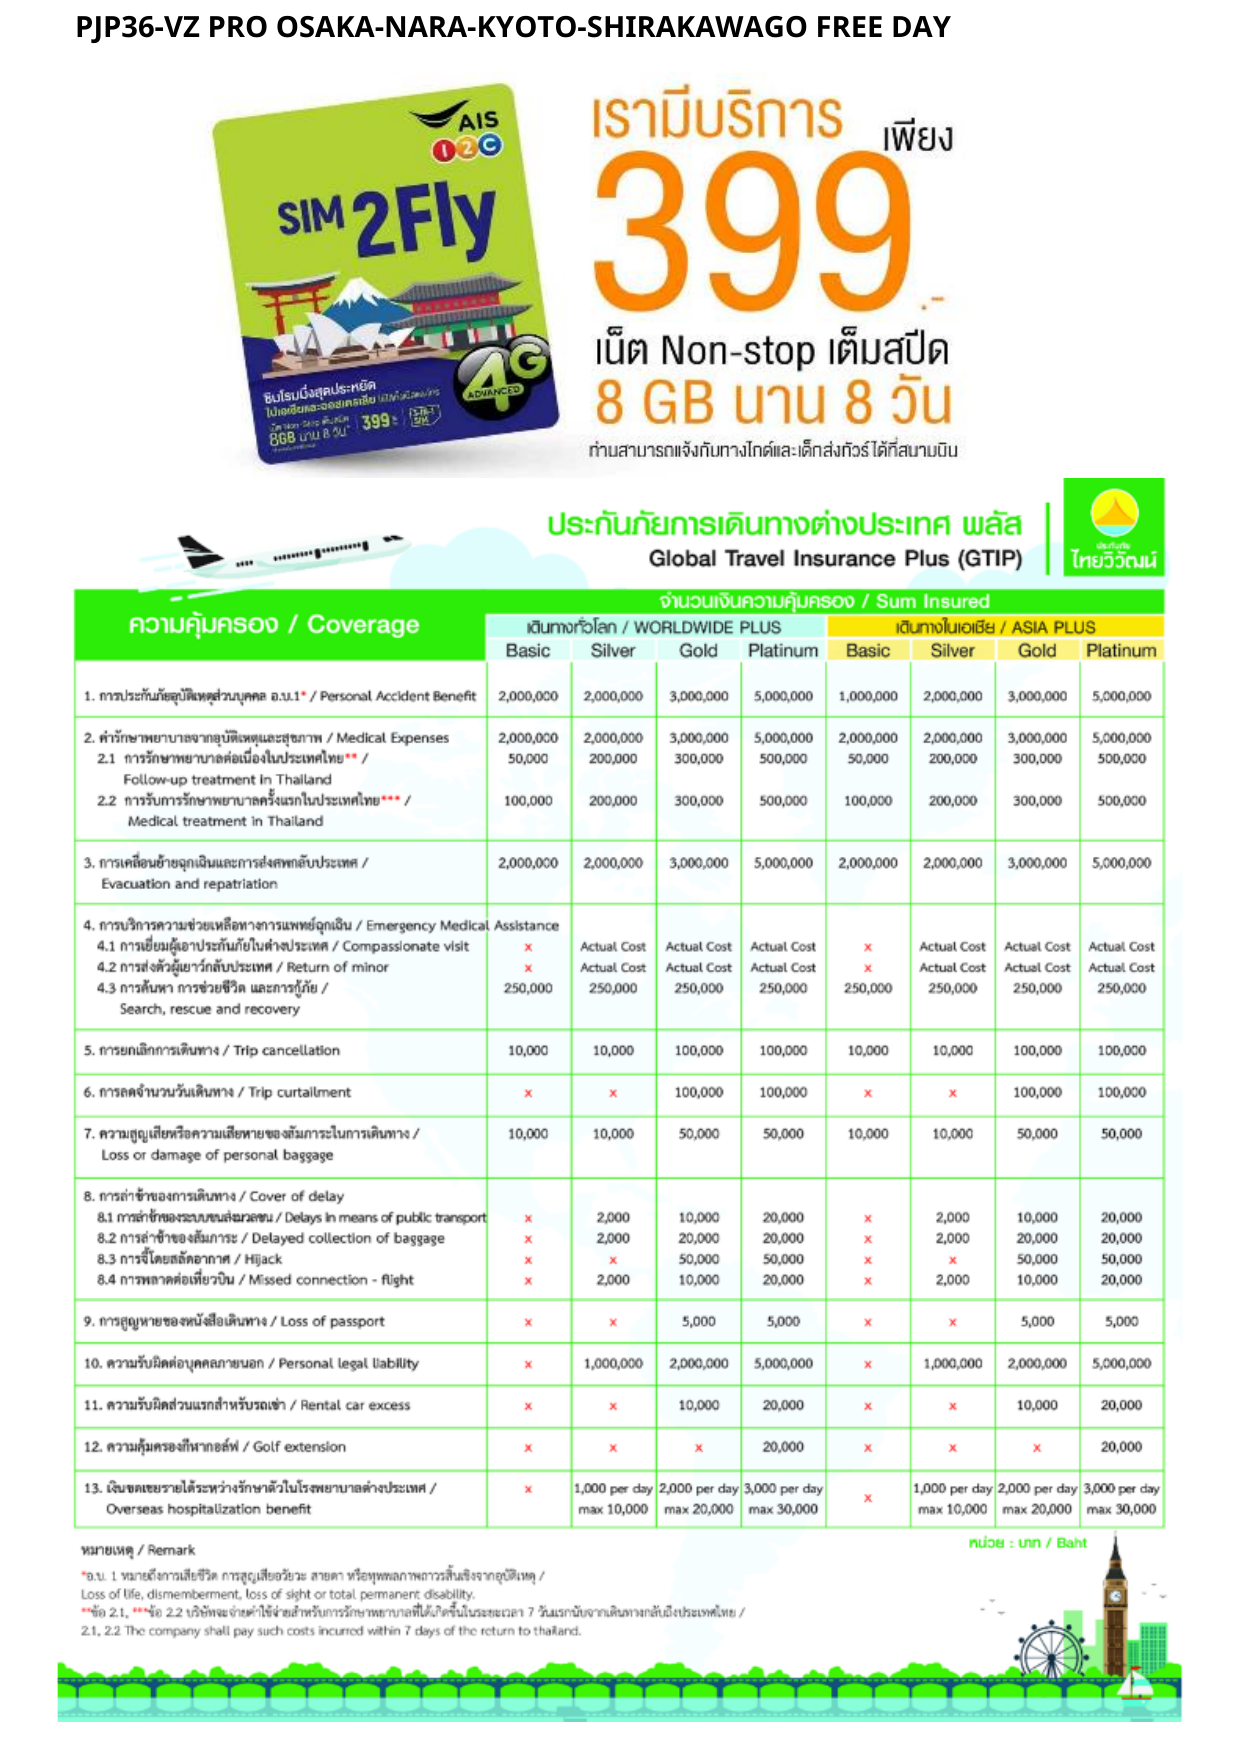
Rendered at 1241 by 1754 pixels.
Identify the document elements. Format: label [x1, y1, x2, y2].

picture [57, 72, 1183, 1722]
